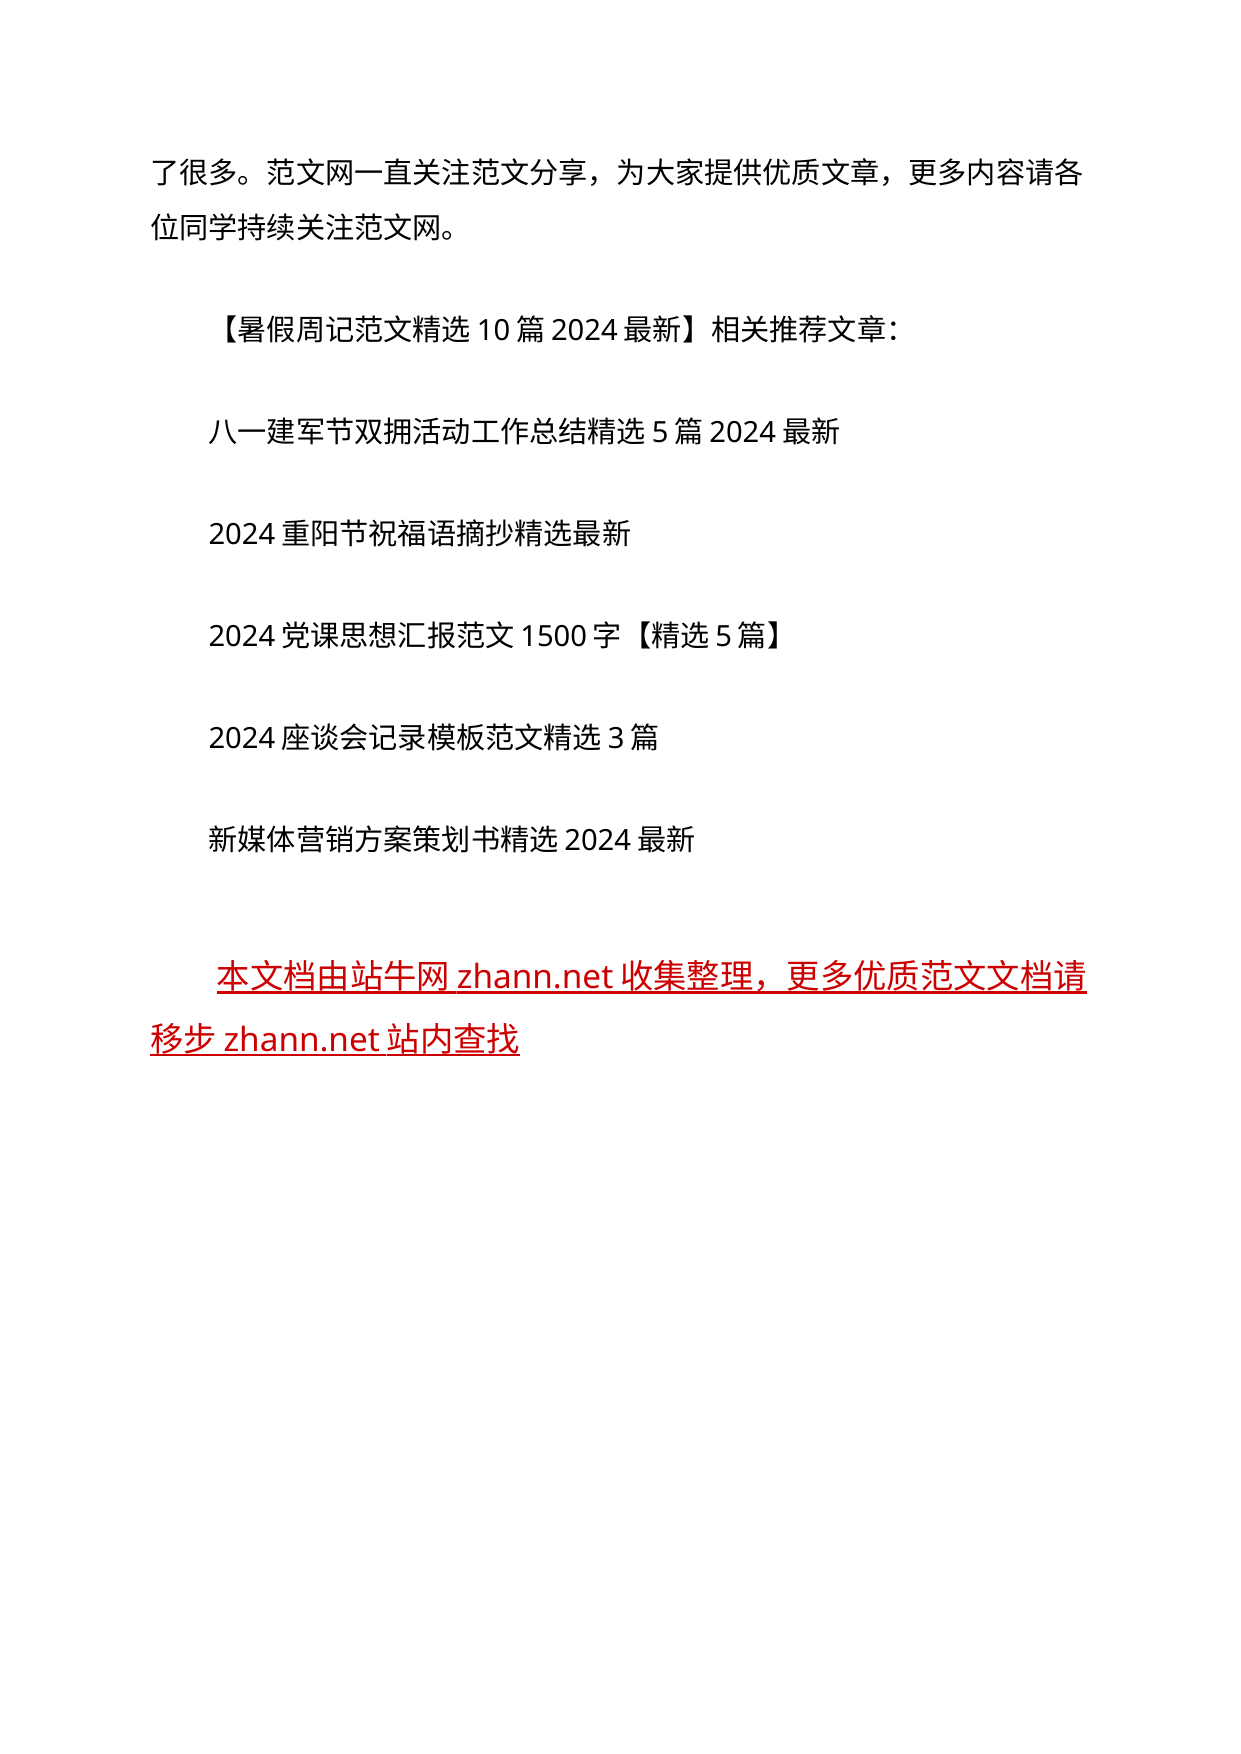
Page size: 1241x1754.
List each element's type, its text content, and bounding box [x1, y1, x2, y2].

text 【暑假周记范文精选10篇2024最新】相关推荐文章： [150, 307, 1090, 349]
text 新媒体营销方案策划书精选2024最新 [150, 817, 1090, 859]
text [150, 150, 1090, 247]
text 2024党课思想汇报范文1500字【精选5篇】 [150, 613, 1090, 655]
text 2024重阳节祝福语摘抄精选最新 [150, 511, 1090, 553]
text 本文档由站牛网zhann.net收集整理，更多优质范文文档请移步zhann.net站内查找 [150, 950, 1090, 1061]
text 八一建军节双拥活动工作总结精选5篇2024最新 [150, 409, 1090, 451]
text 2024座谈会记录模板范文精选3篇 [150, 714, 1090, 757]
